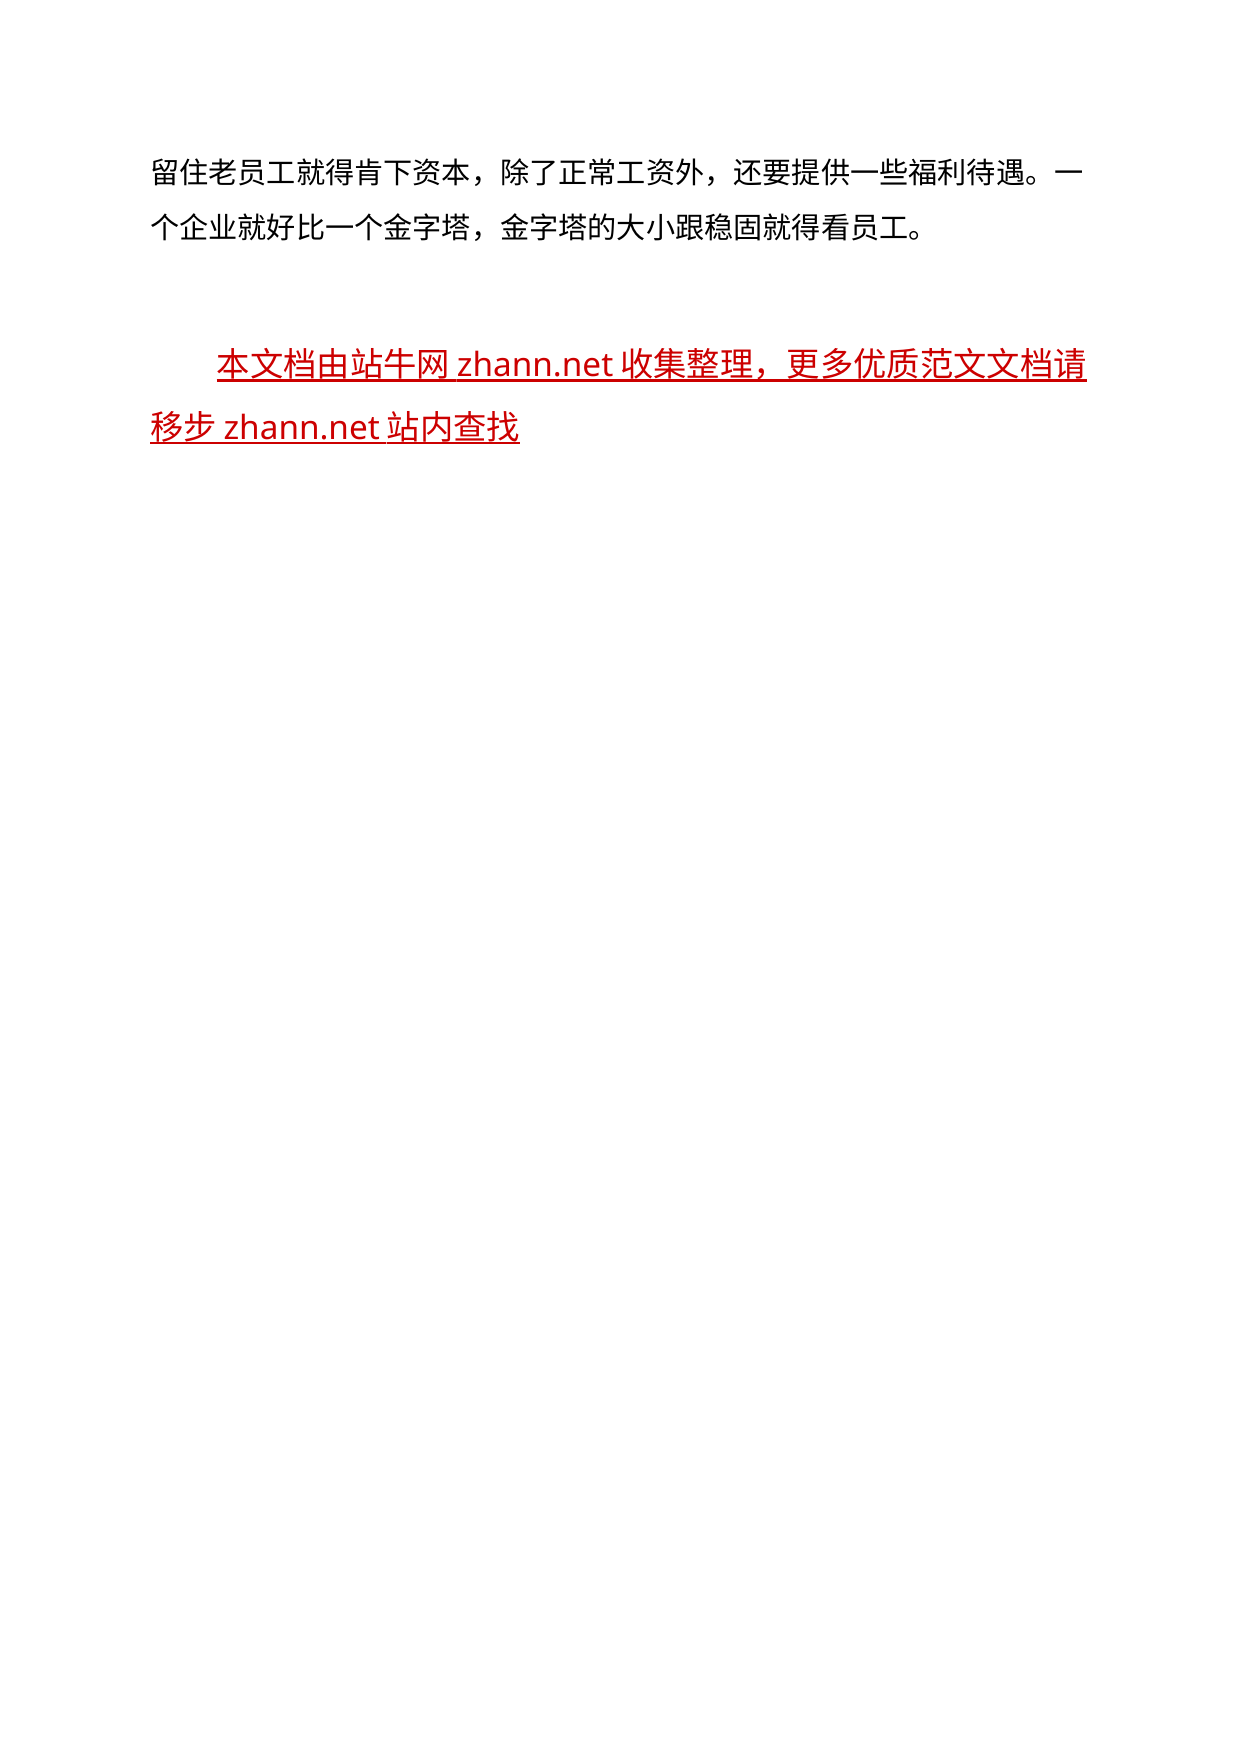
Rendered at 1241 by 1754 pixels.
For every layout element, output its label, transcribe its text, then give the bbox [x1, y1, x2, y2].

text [150, 150, 1090, 247]
text 本文档由站牛网zhann.net收集整理，更多优质范文文档请移步zhann.net站内查找 [150, 338, 1090, 449]
